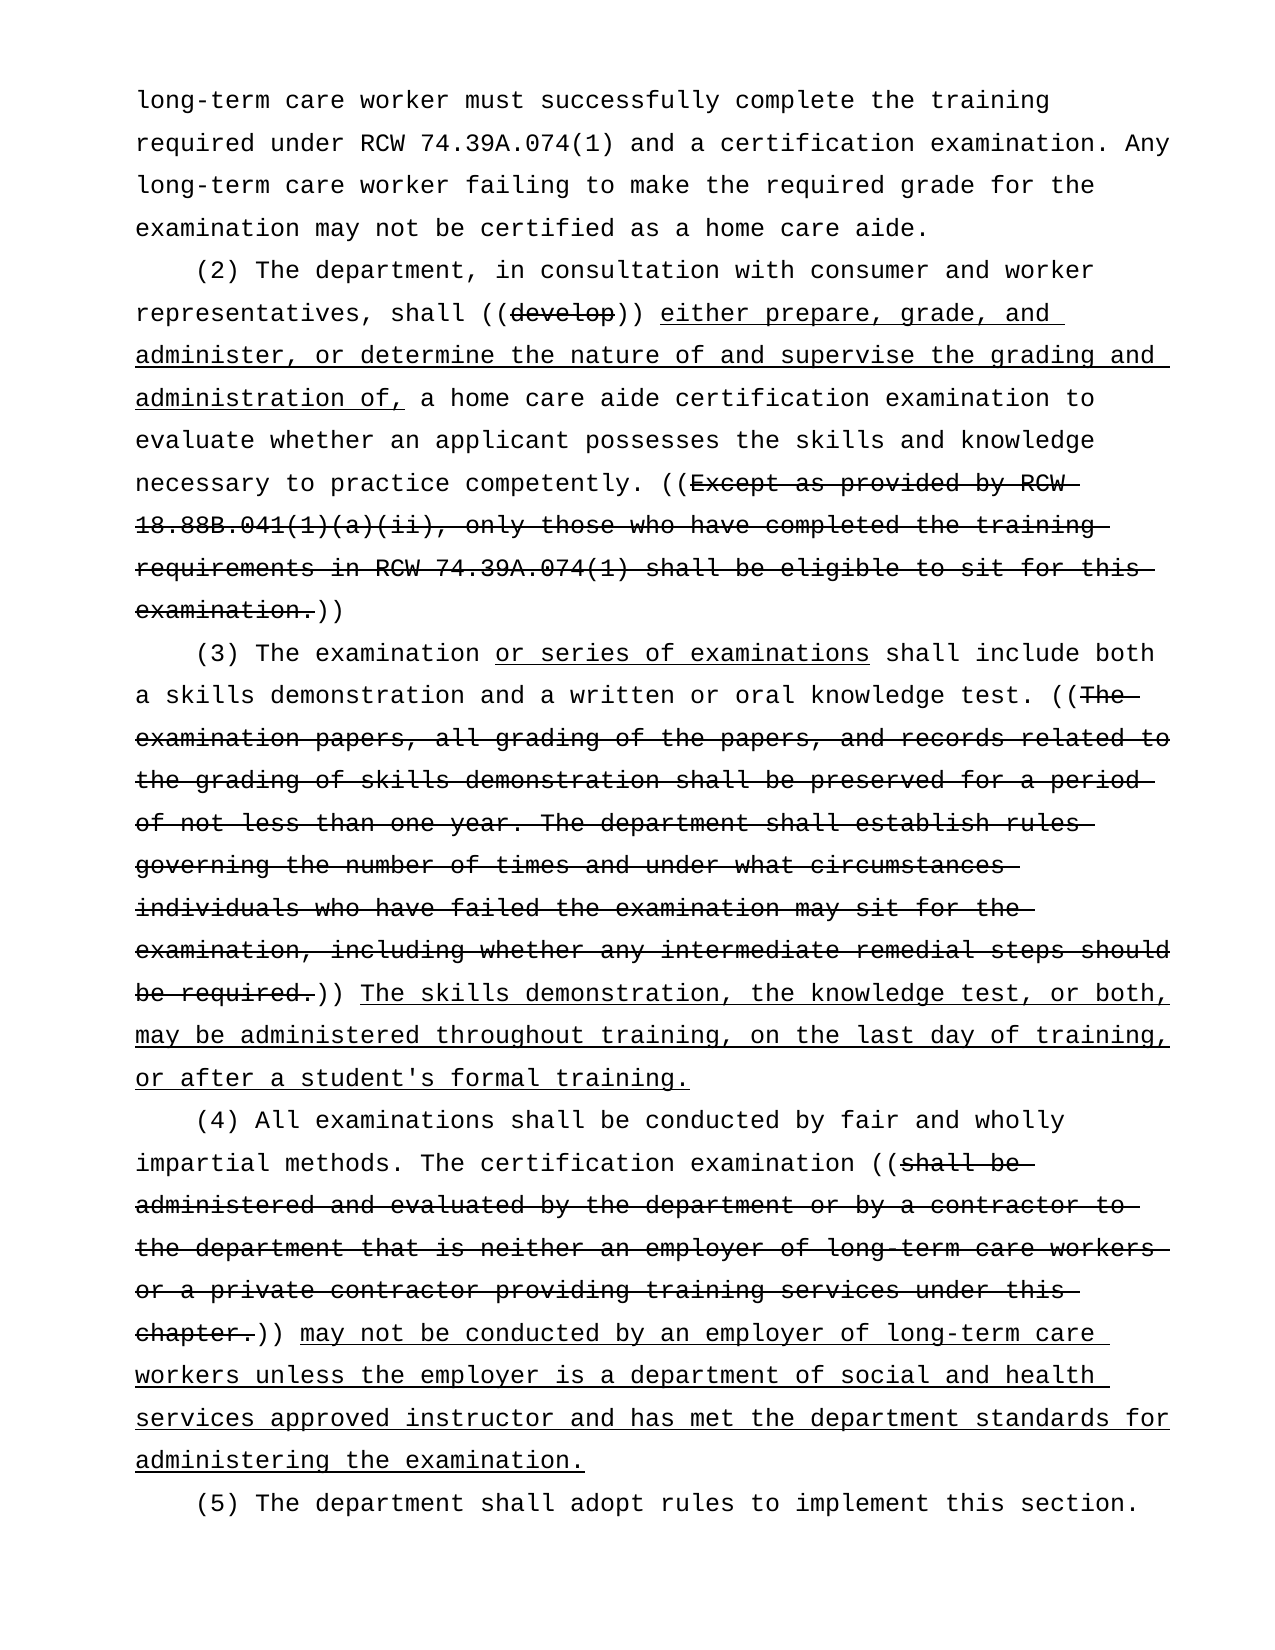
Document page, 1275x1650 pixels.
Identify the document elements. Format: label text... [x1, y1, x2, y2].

text (3) The examination or series of examinations shall include both a skills demonstration and a written or oral knowledge test. ((The examination papers, all grading of the papers, and records related to the grading of skills demonstration shall be preserved for a period of not less than one year. The department shall establish rules governing the number of times and under what circumstances individuals who have failed the examination may sit for the examination, including whether any intermediate remedial steps should be required.)) The skills demonstration, the knowledge test, or both, may be administered throughout training, on the last day of training, or after a student's formal training. [135, 741, 1170, 951]
text (3) The examination or series of examinations shall include both a skills demonstration and a written or oral knowledge test. ((The examination papers, all grading of the papers, and records related to the grading of skills demonstration shall be preserved for a period of not less than one year. The department shall establish rules governing the number of times and under what circumstances individuals who have failed the examination may sit for the examination, including whether any intermediate remedial steps should be required.)) The skills demonstration, the knowledge test, or both, may be administered throughout training, on the last day of training, or after a student's formal training. [135, 1048, 1170, 1095]
text (4) All examinations shall be conducted by fair and wholly impartial methods. The certification examination ((shall be administered and evaluated by the department or by a contractor to the department that is neither an employer of long-term care workers or a private contractor providing training services under this chapter.)) may not be conducted by an employer of long-term care workers unless the employer is a department of social and health services approved instructor and has met the department standards for administering the examination. [135, 1251, 1170, 1429]
text (5) The department shall adopt rules to implement this section. [135, 1477, 1170, 1520]
text (2) The department, in consultation with consumer and worker representatives, shall ((develop)) either prepare, grade, and administer, or determine the nature of and supervise the grading and administration of, a home care aide certification examination to evaluate whether an applicant possesses the skills and knowledge necessary to practice competently. ((Except as provided by RCW 18.88B.041(1)(a)(ii), only those who have completed the training requirements in RCW 74.39A.074(1) shall be eligible to sit for this examination.)) [135, 245, 1170, 366]
text (3) The examination or series of examinations shall include both a skills demonstration and a written or oral knowledge test. ((The examination papers, all grading of the papers, and records related to the grading of skills demonstration shall be preserved for a period of not less than one year. The department shall establish rules governing the number of times and under what circumstances individuals who have failed the examination may sit for the examination, including whether any intermediate remedial steps should be required.)) The skills demonstration, the knowledge test, or both, may be administered throughout training, on the last day of training, or after a student's formal training. [135, 627, 1170, 739]
text (4) All examinations shall be conducted by fair and wholly impartial methods. The certification examination ((shall be administered and evaluated by the department or by a contractor to the department that is neither an employer of long-term care workers or a private contractor providing training services under this chapter.)) may not be conducted by an employer of long-term care workers unless the employer is a department of social and health services approved instructor and has met the department standards for administering the examination. [135, 1095, 1170, 1249]
text (3) The examination or series of examinations shall include both a skills demonstration and a written or oral knowledge test. ((The examination papers, all grading of the papers, and records related to the grading of skills demonstration shall be preserved for a period of not less than one year. The department shall establish rules governing the number of times and under what circumstances individuals who have failed the examination may sit for the examination, including whether any intermediate remedial steps should be required.)) The skills demonstration, the knowledge test, or both, may be administered throughout training, on the last day of training, or after a student's formal training. [135, 953, 1170, 1046]
text (4) All examinations shall be conducted by fair and wholly impartial methods. The certification examination ((shall be administered and evaluated by the department or by a contractor to the department that is neither an employer of long-term care workers or a private contractor providing training services under this chapter.)) may not be conducted by an employer of long-term care workers unless the employer is a department of social and health services approved instructor and has met the department standards for administering the examination. [135, 1430, 1170, 1477]
text (2) The department, in consultation with consumer and worker representatives, shall ((develop)) either prepare, grade, and administer, or determine the nature of and supervise the grading and administration of, a home care aide certification examination to evaluate whether an applicant possesses the skills and knowledge necessary to practice competently. ((Except as provided by RCW 18.88B.041(1)(a)(ii), only those who have completed the training requirements in RCW 74.39A.074(1) shall be eligible to sit for this examination.)) [135, 368, 1170, 627]
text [135, 75, 1170, 245]
